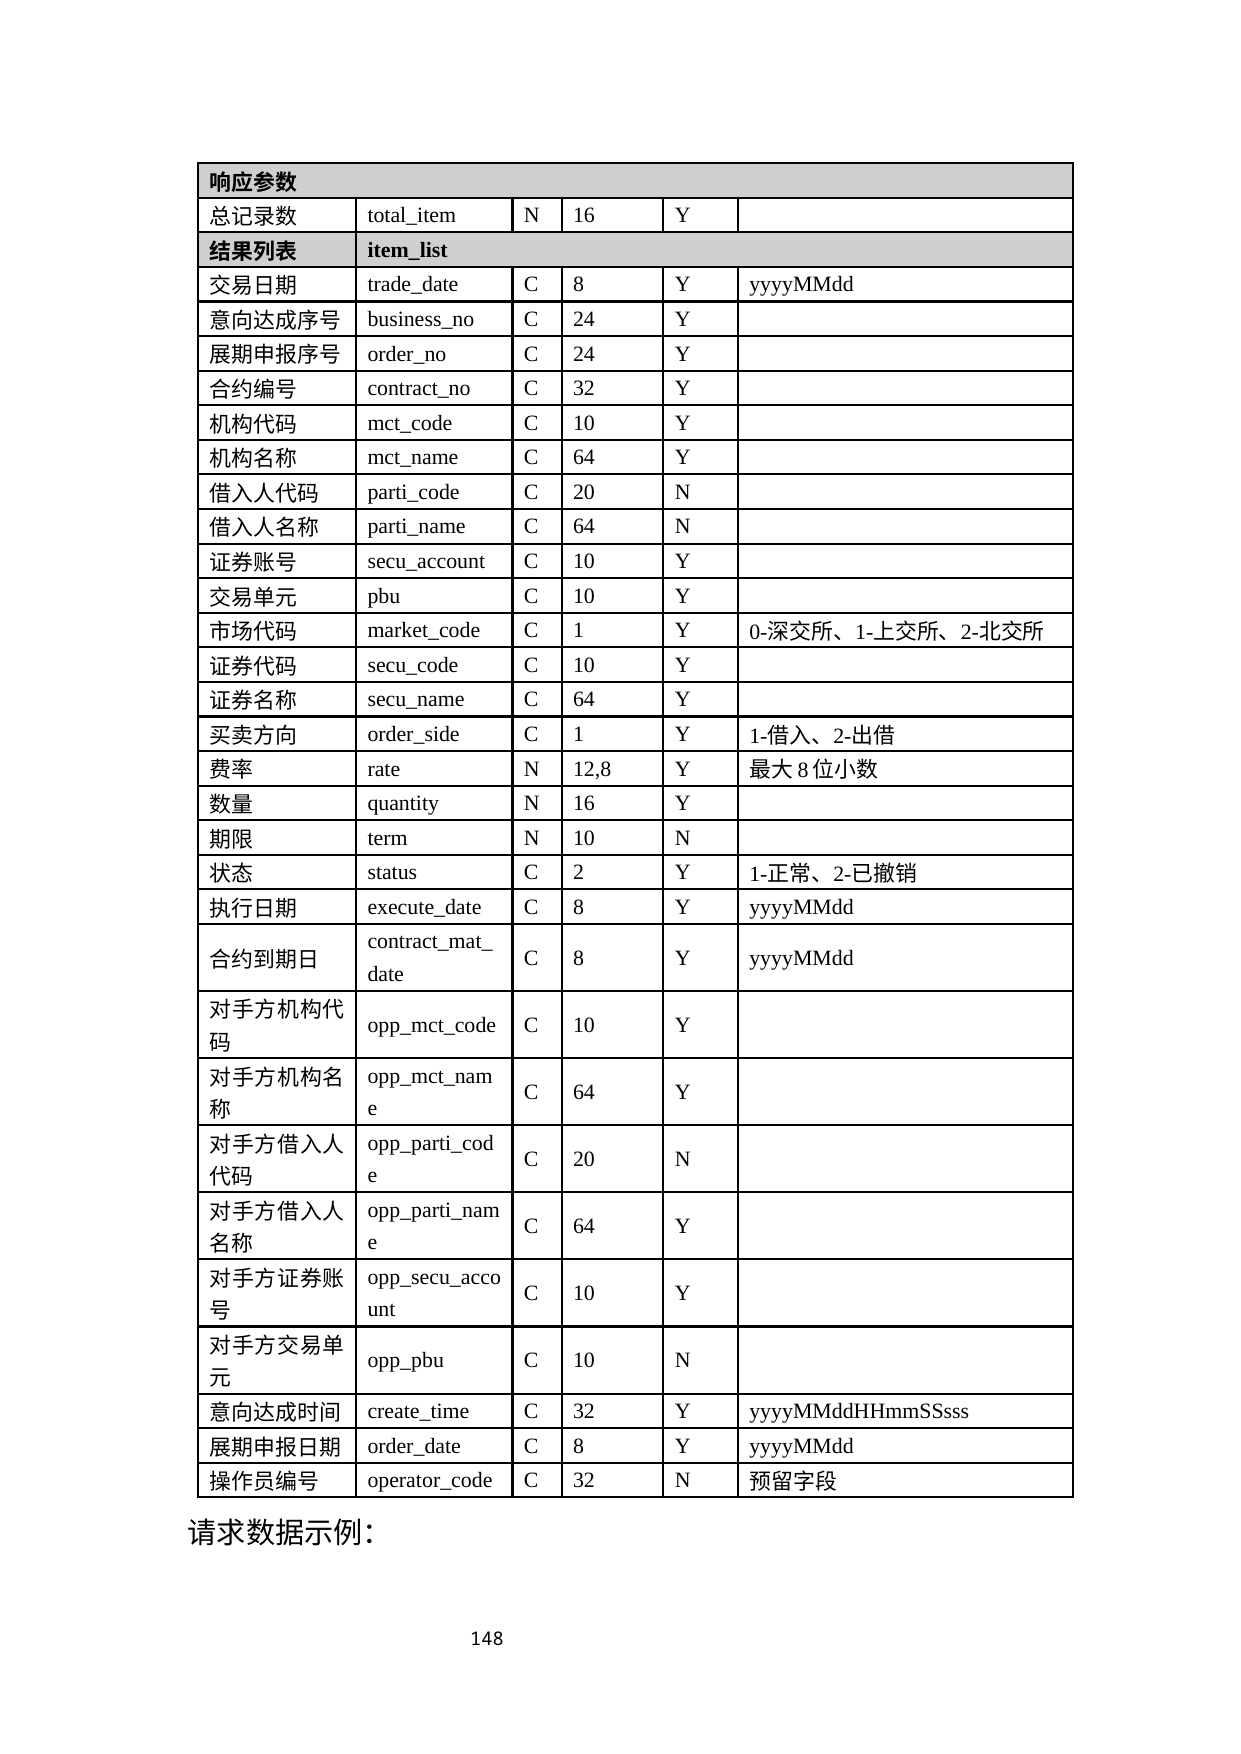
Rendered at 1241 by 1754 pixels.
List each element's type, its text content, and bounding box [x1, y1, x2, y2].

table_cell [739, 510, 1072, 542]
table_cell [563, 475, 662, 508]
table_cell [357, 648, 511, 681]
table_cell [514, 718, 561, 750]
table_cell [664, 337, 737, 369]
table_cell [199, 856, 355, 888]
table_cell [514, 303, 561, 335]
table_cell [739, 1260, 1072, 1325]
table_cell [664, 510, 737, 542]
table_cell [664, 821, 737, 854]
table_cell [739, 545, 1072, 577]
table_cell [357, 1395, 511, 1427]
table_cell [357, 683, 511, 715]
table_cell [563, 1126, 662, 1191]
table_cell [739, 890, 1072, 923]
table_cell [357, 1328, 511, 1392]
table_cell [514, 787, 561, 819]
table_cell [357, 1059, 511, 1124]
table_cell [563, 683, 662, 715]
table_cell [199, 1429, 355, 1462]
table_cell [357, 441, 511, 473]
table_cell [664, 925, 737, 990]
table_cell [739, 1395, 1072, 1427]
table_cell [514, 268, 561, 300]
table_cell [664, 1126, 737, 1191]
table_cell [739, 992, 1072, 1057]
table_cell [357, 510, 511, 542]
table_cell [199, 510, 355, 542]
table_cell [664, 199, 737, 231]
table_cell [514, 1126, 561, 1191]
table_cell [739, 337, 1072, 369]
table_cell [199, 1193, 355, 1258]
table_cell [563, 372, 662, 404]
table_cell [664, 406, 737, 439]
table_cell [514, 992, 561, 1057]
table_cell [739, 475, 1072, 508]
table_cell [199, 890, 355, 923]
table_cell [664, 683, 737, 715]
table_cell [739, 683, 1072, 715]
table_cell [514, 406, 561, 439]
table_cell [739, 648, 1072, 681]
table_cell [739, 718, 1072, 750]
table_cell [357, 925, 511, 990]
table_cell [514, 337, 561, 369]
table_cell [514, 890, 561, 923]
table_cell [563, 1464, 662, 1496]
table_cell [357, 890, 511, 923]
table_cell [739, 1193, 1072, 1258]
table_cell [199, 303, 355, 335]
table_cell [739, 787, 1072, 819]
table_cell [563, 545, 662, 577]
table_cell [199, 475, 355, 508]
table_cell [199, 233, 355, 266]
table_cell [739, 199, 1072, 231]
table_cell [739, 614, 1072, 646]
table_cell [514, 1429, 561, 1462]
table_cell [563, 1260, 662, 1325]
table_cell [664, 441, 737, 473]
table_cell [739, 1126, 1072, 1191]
text 请求数据示例： [187, 1498, 1053, 1563]
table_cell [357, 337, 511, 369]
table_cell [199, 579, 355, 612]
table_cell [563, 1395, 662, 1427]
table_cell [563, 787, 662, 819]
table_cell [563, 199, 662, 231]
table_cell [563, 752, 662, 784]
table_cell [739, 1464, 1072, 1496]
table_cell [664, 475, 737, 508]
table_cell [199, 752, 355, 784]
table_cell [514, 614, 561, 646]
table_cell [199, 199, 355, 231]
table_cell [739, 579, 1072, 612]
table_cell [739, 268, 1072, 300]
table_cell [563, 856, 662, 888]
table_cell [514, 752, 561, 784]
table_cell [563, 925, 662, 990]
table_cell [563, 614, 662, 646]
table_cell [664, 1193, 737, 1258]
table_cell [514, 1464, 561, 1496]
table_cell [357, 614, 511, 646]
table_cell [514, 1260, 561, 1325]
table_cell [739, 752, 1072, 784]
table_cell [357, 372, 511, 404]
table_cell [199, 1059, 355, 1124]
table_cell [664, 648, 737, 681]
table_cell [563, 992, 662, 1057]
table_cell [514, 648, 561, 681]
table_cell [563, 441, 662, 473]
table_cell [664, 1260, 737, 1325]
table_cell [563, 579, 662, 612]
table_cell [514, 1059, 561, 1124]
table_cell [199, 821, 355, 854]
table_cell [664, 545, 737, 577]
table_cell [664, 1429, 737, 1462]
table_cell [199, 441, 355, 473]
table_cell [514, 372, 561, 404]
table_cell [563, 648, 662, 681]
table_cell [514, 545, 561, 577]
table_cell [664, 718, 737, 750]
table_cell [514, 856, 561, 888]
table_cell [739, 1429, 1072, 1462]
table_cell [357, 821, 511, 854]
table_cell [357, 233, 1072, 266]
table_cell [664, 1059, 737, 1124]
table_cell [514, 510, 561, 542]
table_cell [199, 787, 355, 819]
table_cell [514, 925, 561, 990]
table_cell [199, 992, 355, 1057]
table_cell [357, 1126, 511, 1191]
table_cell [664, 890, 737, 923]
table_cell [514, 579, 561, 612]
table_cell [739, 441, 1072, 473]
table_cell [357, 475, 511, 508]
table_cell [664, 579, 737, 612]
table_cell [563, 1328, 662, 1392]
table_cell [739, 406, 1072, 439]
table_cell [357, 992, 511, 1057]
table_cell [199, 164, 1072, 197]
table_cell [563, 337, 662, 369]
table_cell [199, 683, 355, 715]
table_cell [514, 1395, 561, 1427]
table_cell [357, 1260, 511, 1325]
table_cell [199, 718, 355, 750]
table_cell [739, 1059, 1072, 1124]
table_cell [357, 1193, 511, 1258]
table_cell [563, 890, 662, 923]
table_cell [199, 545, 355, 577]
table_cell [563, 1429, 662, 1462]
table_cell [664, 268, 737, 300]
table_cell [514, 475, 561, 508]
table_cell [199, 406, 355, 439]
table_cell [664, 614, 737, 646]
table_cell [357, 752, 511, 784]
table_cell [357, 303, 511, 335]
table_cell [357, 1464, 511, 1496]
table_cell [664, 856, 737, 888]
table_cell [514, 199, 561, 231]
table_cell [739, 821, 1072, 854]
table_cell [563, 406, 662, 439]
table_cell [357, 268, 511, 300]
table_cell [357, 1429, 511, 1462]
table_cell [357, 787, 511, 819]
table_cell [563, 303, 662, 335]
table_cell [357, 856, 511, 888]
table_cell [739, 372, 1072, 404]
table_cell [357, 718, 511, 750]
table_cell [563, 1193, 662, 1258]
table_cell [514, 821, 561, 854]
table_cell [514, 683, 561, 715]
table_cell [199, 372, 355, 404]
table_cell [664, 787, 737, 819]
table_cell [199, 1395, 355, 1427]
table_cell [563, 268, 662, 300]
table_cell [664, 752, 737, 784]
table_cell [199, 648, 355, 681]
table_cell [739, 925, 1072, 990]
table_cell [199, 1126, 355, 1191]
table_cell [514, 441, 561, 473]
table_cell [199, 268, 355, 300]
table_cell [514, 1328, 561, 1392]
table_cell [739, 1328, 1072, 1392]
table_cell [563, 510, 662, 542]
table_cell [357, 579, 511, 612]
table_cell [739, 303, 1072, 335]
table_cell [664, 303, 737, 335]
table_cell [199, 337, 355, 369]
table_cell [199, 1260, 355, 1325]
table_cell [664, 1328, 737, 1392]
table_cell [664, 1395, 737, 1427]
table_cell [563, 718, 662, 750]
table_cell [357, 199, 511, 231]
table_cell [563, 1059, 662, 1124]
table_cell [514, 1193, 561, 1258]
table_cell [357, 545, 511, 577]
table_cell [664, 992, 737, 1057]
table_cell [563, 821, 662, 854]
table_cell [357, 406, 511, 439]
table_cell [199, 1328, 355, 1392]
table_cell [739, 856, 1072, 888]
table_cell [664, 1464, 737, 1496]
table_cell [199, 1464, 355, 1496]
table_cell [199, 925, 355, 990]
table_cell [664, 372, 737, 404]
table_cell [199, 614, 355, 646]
